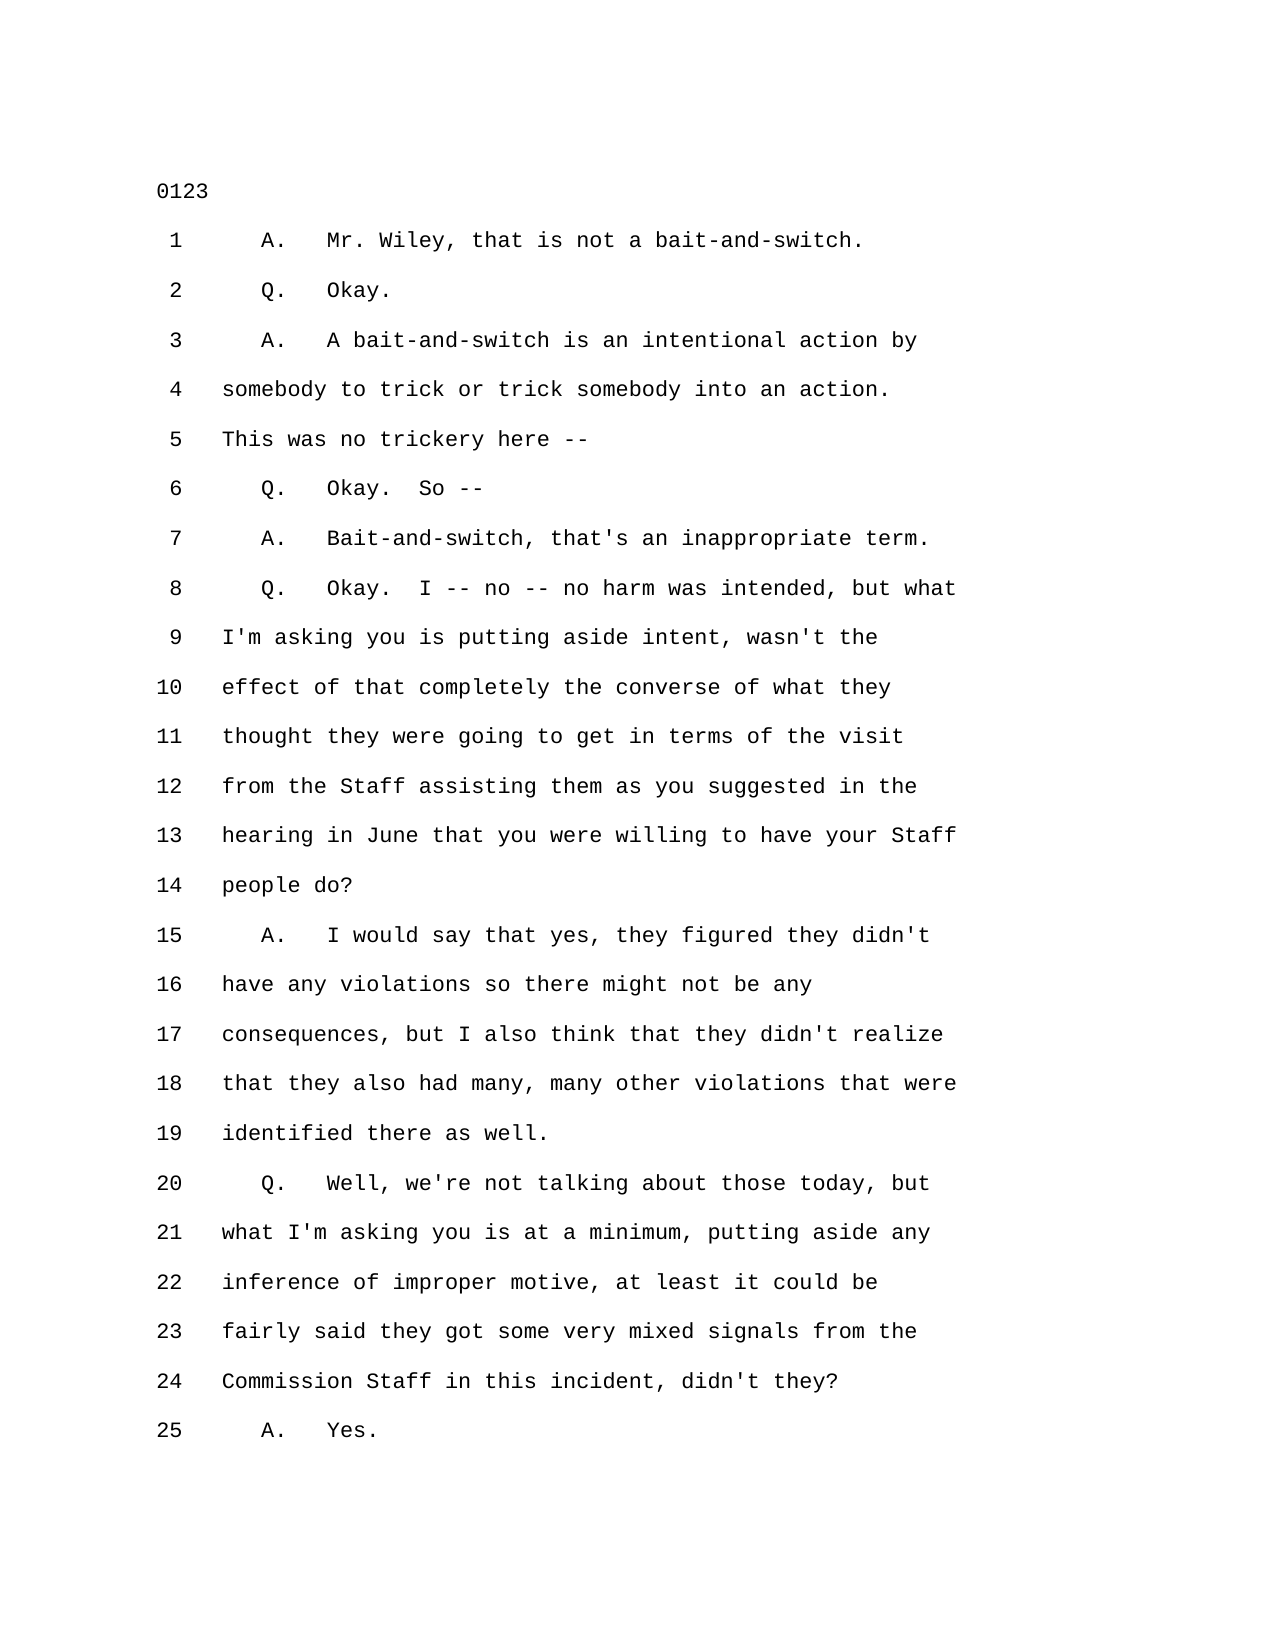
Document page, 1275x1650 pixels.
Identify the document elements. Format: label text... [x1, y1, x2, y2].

text 12 from the Staff assisting them as you suggested in the [156, 775, 1119, 800]
text 1 A. Mr. Wiley, that is not a bait-and-switch. [156, 229, 1119, 254]
text 10 effect of that completely the converse of what they [156, 676, 1119, 701]
text 17 consequences, but I also think that they didn't realize [156, 1023, 1119, 1048]
text 14 people do? [156, 874, 1119, 899]
text 18 that they also had many, many other violations that were [156, 1072, 1119, 1097]
text 19 identified there as well. [156, 1122, 1119, 1147]
text 11 thought they were going to get in terms of the visit [156, 725, 1119, 750]
text 25 A. Yes. [156, 1419, 1119, 1444]
text 0123 [156, 180, 1119, 205]
text 7 A. Bait-and-switch, that's an inappropriate term. [156, 527, 1119, 552]
text 2 Q. Okay. [156, 279, 1119, 304]
text 9 I'm asking you is putting aside intent, wasn't the [156, 626, 1119, 651]
text 8 Q. Okay. I -- no -- no harm was intended, but what [156, 577, 1119, 601]
text 20 Q. Well, we're not talking about those today, but [156, 1172, 1119, 1196]
text 13 hearing in June that you were willing to have your Staff [156, 824, 1119, 849]
text 21 what I'm asking you is at a minimum, putting aside any [156, 1221, 1119, 1246]
text 24 Commission Staff in this incident, didn't they? [156, 1370, 1119, 1395]
text 23 fairly said they got some very mixed signals from the [156, 1320, 1119, 1345]
text 4 somebody to trick or trick somebody into an action. [156, 378, 1119, 403]
text 15 A. I would say that yes, they figured they didn't [156, 924, 1119, 948]
text 6 Q. Okay. So -- [156, 477, 1119, 502]
text 3 A. A bait-and-switch is an intentional action by [156, 329, 1119, 353]
text 22 inference of improper motive, at least it could be [156, 1271, 1119, 1296]
text 5 This was no trickery here -- [156, 428, 1119, 453]
text 16 have any violations so there might not be any [156, 973, 1119, 998]
